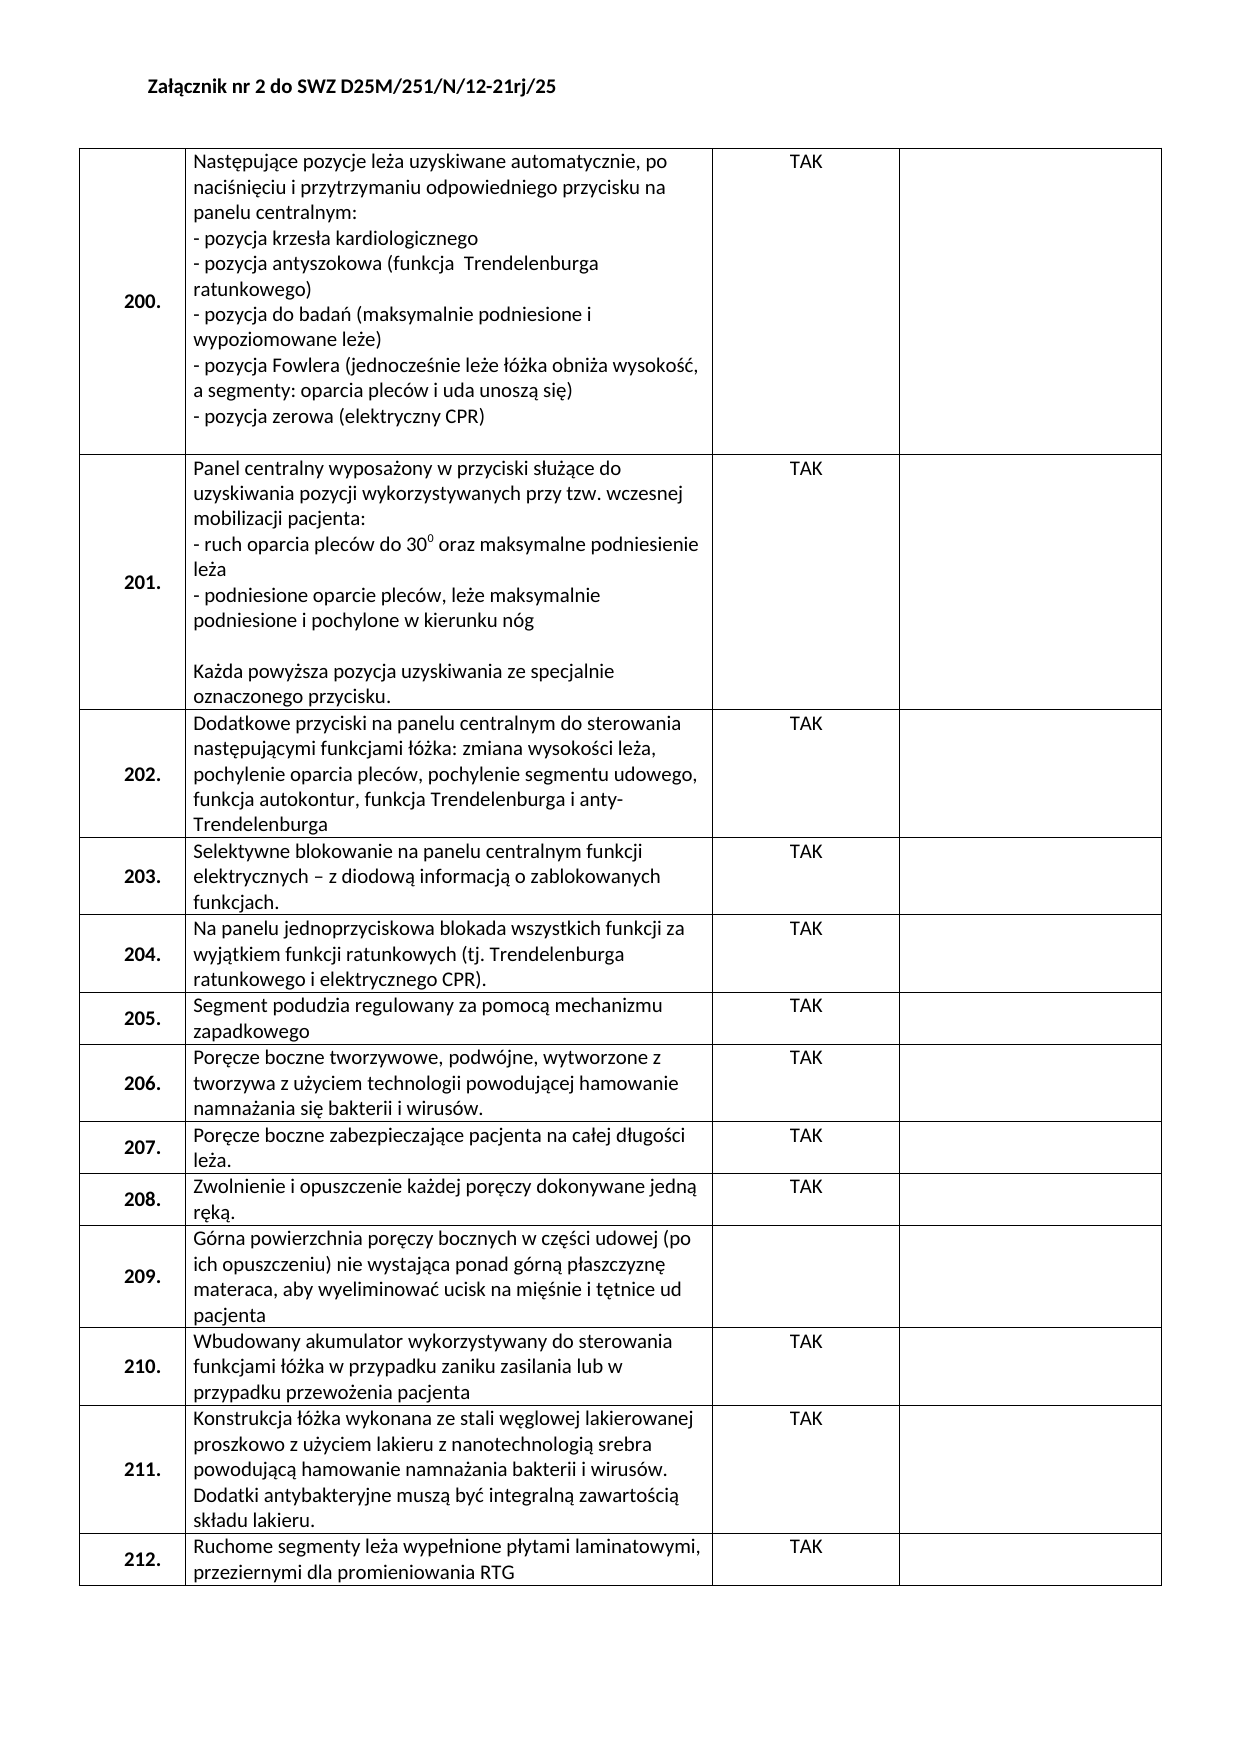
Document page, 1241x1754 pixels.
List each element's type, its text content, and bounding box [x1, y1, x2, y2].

table_cell Panel centralny wyposażony w przyciski służące do uzyskiwania pozycji wykorzystywanych przy tzw. wczesnej mobilizacji pacjenta: - ruch oparcia pleców do 300 oraz maksymalne podniesienie leża - podniesione oparcie pleców, leże maksymalnie podniesione i pochylone w kierunku nóg Każda powyższa pozycja uzyskiwania ze specjalnie oznaczonego przycisku. [186, 455, 712, 709]
table_cell [80, 149, 185, 454]
table_cell TAK [713, 149, 899, 454]
table_cell [900, 1122, 1161, 1173]
table_cell [900, 1174, 1161, 1224]
table_cell [900, 838, 1161, 914]
table_cell [900, 455, 1161, 709]
table_cell [80, 838, 185, 914]
table_cell Zwolnienie i opuszczenie każdej poręczy dokonywane jedną ręką. [186, 1174, 712, 1224]
table_cell [900, 1534, 1161, 1584]
table_cell [80, 1122, 185, 1173]
table_cell [80, 1174, 185, 1224]
table_cell [900, 1045, 1161, 1121]
table_cell Poręcze boczne tworzywowe, podwójne, wytworzone z tworzywa z użyciem technologii powodującej hamowanie namnażania się bakterii i wirusów. [186, 1045, 712, 1121]
table_cell [713, 1226, 899, 1327]
table_cell Selektywne blokowanie na panelu centralnym funkcji elektrycznych – z diodową informacją o zablokowanych funkcjach. [186, 838, 712, 914]
table_cell TAK [713, 993, 899, 1043]
table_cell Wbudowany akumulator wykorzystywany do sterowania funkcjami łóżka w przypadku zaniku zasilania lub w przypadku przewożenia pacjenta [186, 1328, 712, 1404]
table_cell TAK [713, 838, 899, 914]
table_cell TAK [713, 915, 899, 992]
table_cell [80, 1534, 185, 1584]
table_cell TAK [713, 1122, 899, 1173]
table_cell TAK [713, 1174, 899, 1224]
table_cell TAK [713, 1534, 899, 1584]
table_cell [80, 1328, 185, 1404]
table_cell [900, 149, 1161, 454]
table_cell TAK [713, 1406, 899, 1533]
table_cell TAK [713, 1045, 899, 1121]
table_cell Górna powierzchnia poręczy bocznych w części udowej (po ich opuszczeniu) nie wystająca ponad górną płaszczyznę materaca, aby wyeliminować ucisk na mięśnie i tętnice ud pacjenta [186, 1226, 712, 1327]
table_cell Konstrukcja łóżka wykonana ze stali węglowej lakierowanej proszkowo z użyciem lakieru z nanotechnologią srebra powodującą hamowanie namnażania bakterii i wirusów. Dodatki antybakteryjne muszą być integralną zawartością składu lakieru. [186, 1406, 712, 1533]
table_cell [80, 1045, 185, 1121]
table_cell Dodatkowe przyciski na panelu centralnym do sterowania następującymi funkcjami łóżka: zmiana wysokości leża, pochylenie oparcia pleców, pochylenie segmentu udowego, funkcja autokontur, funkcja Trendelenburga i anty-Trendelenburga [186, 710, 712, 837]
table_cell [80, 1406, 185, 1533]
table_cell [80, 993, 185, 1043]
table_cell Poręcze boczne zabezpieczające pacjenta na całej długości leża. [186, 1122, 712, 1173]
table_cell Następujące pozycje leża uzyskiwane automatycznie, po naciśnięciu i przytrzymaniu odpowiedniego przycisku na panelu centralnym: - pozycja krzesła kardiologicznego - pozycja antyszokowa (funkcja Trendelenburga ratunkowego) - pozycja do badań (maksymalnie podniesione i wypoziomowane leże) - pozycja Fowlera (jednocześnie leże łóżka obniża wysokość, a segmenty: oparcia pleców i uda unoszą się) - pozycja zerowa (elektryczny CPR) [186, 149, 712, 454]
table_cell [80, 710, 185, 837]
table_cell [900, 1226, 1161, 1327]
table_cell [80, 1226, 185, 1327]
table_cell [80, 915, 185, 992]
table_cell Ruchome segmenty leża wypełnione płytami laminatowymi, przeziernymi dla promieniowania RTG [186, 1534, 712, 1584]
table_cell TAK [713, 455, 899, 709]
table_cell [900, 915, 1161, 992]
table_cell [900, 710, 1161, 837]
table_cell TAK [713, 1328, 899, 1404]
table_cell [900, 1328, 1161, 1404]
table_cell Segment podudzia regulowany za pomocą mechanizmu zapadkowego [186, 993, 712, 1043]
table_cell Na panelu jednoprzyciskowa blokada wszystkich funkcji za wyjątkiem funkcji ratunkowych (tj. Trendelenburga ratunkowego i elektrycznego CPR). [186, 915, 712, 992]
table_cell [900, 993, 1161, 1043]
table_cell [900, 1406, 1161, 1533]
table_cell TAK [713, 710, 899, 837]
table_cell [80, 455, 185, 709]
